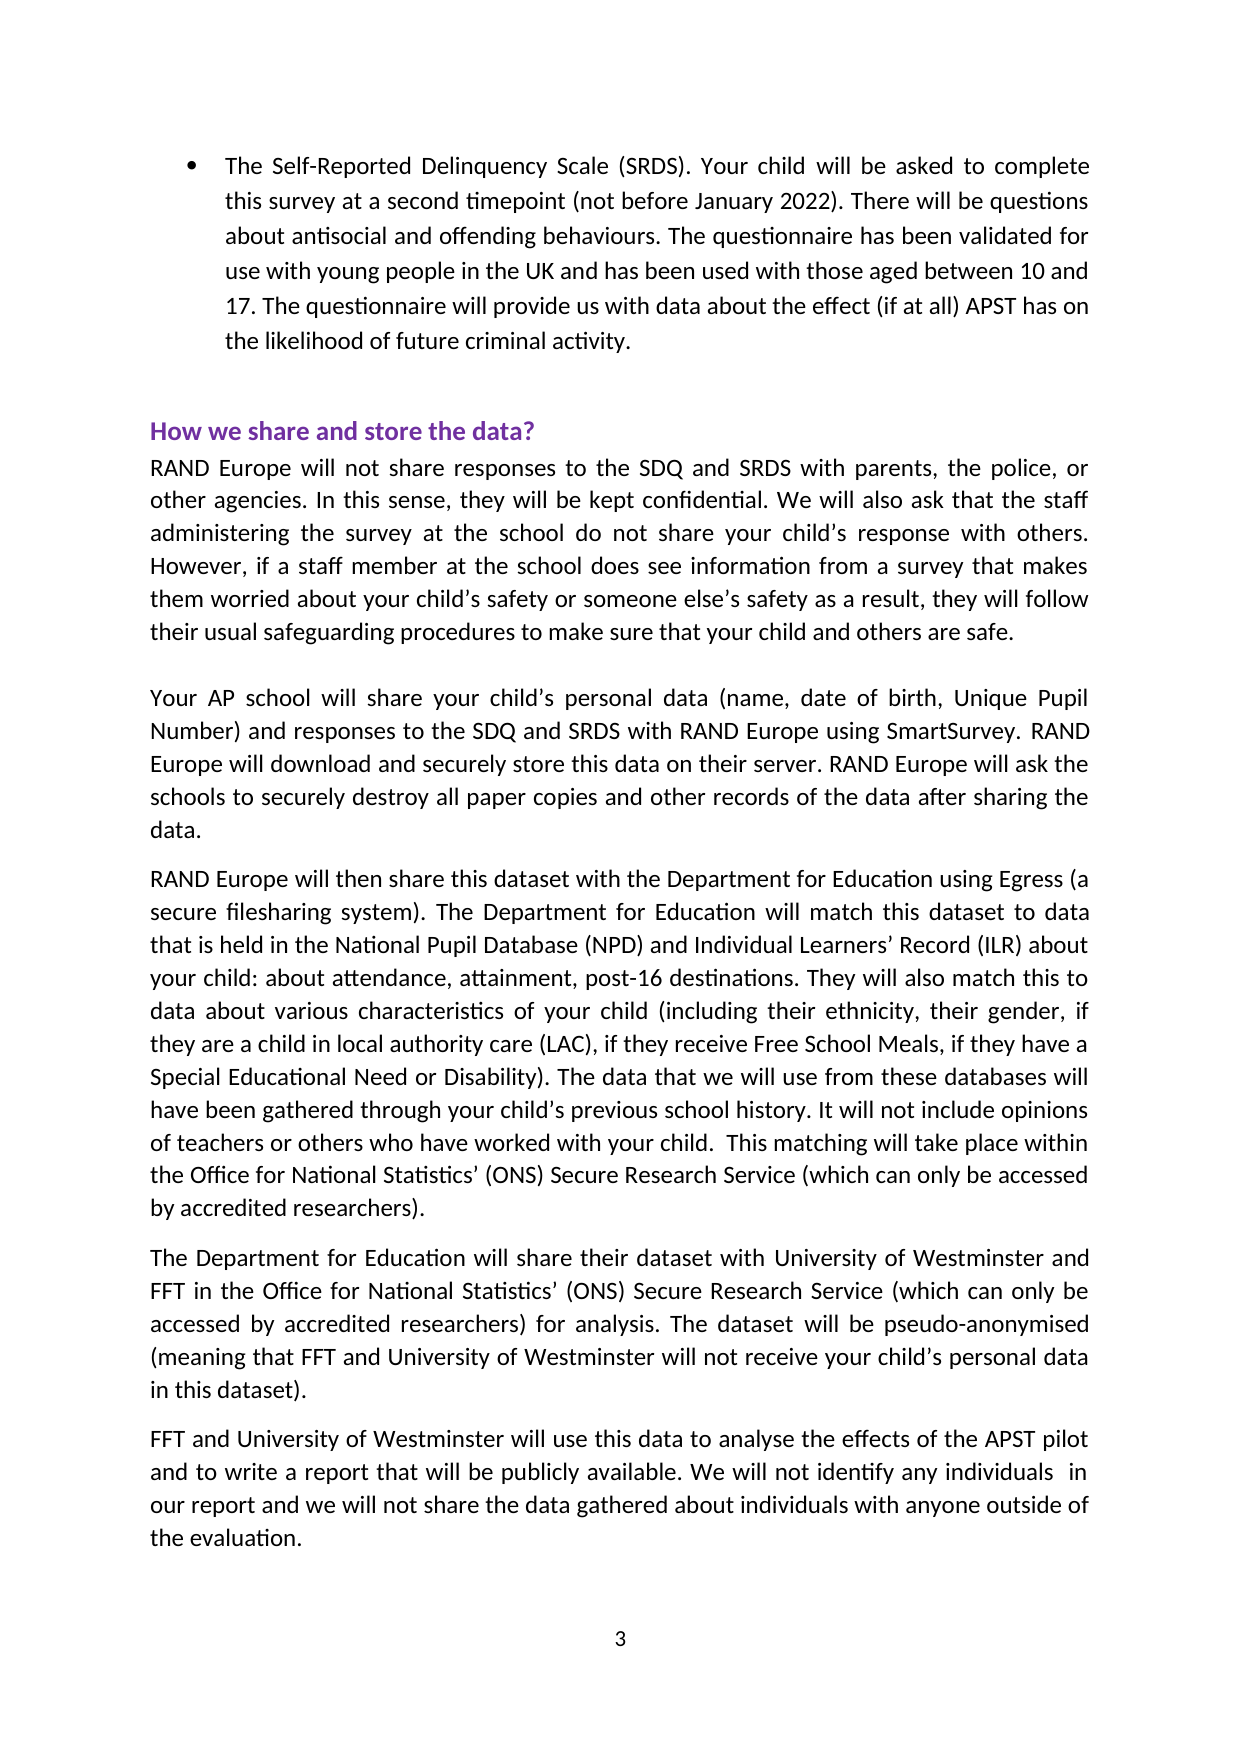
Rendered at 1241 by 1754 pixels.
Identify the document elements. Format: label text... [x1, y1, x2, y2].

text FFT and University of Westminster will use this data to analyse the effects of the APST pilot and to write a report that will be publicly available. We will not identify any individuals in our report and we will not share the data gathered about individuals with anyone outside of the evaluation. [150, 1423, 1090, 1553]
text The Department for Education will share their dataset with University of Westminster and FFT in the Office for National Statistics’ (ONS) Secure Research Service (which can only be accessed by accredited researchers) for analysis. The dataset will be pseudo-anonymised (meaning that FFT and University of Westminster will not receive your child’s personal data in this dataset). [150, 1242, 1090, 1404]
text RAND Europe will then share this dataset with the Department for Education using Egress (a secure filesharing system). The Department for Education will match this dataset to data that is held in the National Pupil Database (NPD) and Individual Learners’ Record (ILR) about your child: about attendance, attainment, post-16 destinations. They will also match this to data about various characteristics of your child (including their ethnicity, their gender, if they are a child in local authority care (LAC), if they receive Free School Meals, if they have a Special Educational Need or Disability). The data that we will use from these databases will have been gathered through your child’s previous school history. It will not include opinions of teachers or others who have worked with your child. This matching will take place within the Office for National Statistics’ (ONS) Secure Research Service (which can only be accessed by accredited researchers). [150, 863, 1090, 1223]
list The Self-Reported Delinquency Scale (SRDS). Your child will be asked to complete this survey at a second timepoint (not before January 2022). There will be questions about antisocial and offending behaviours. The questionnaire has been validated for use with young people in the UK and has been used with those aged between 10 and 17. The questionnaire will provide us with data about the effect (if at all) APST has on the likelihood of future criminal activity. [187, 150, 1090, 356]
subtitle How we share and store the data? [150, 414, 1090, 447]
text Your AP school will share your child’s personal data (name, date of birth, Unique Pupil Number) and responses to the SDQ and SRDS with RAND Europe using SmartSurvey. RAND Europe will download and securely store this data on their server. RAND Europe will ask the schools to securely destroy all paper copies and other records of the data after sharing the data. [150, 682, 1090, 844]
text RAND Europe will not share responses to the SDQ and SRDS with parents, the police, or other agencies. In this sense, they will be kept confidential. We will also ask that the staff administering the survey at the school do not share your child’s response with others. However, if a staff member at the school does see information from a survey that makes them worried about your child’s safety or someone else’s safety as a result, they will follow their usual safeguarding procedures to make sure that your child and others are safe. [150, 452, 1090, 647]
